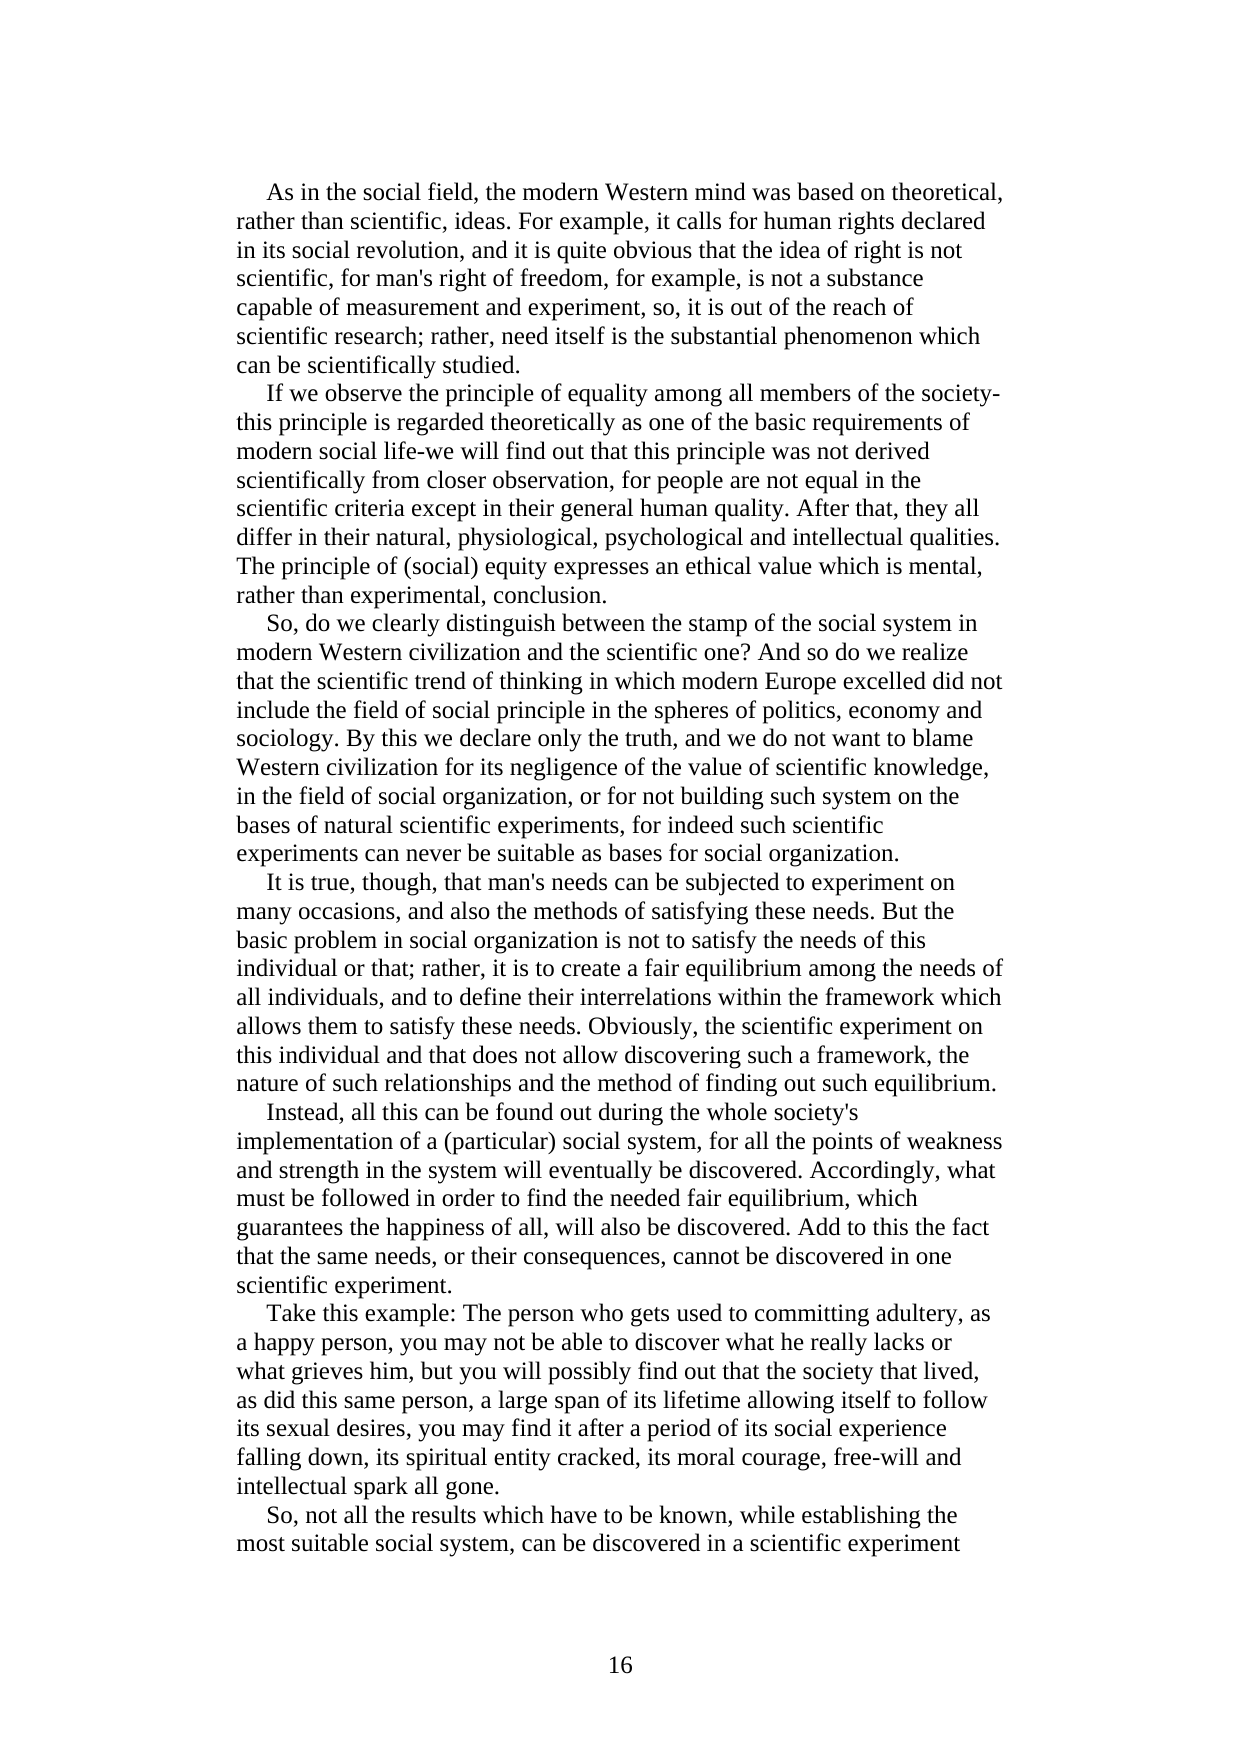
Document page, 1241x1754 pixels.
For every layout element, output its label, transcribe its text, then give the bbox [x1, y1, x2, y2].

text Take this example: The person who gets used to committing adultery, as a happy person, you may not be able to discover what he really lacks or what grieves him, but you will possibly find out that the society that lived, as did this same person, a large span of its lifetime allowing itself to follow its sexual desires, you may find it after a period of its social experience falling down, its spiritual entity cracked, its moral courage, free-will and intellectual spark all gone. [236, 1298, 1004, 1500]
text If we observe the principle of equality among all members of the society-this principle is regarded theoretically as one of the basic requirements of modern social life-we will find out that this prin­ciple was not derived scientifically from closer observation, for people are not equal in the scientific criteria except in their general human quality. After that, they all differ in their natural, physiological, psychological and intellectual qualities. The principle of (social) equity expresses an ethical value which is mental, rather than experimental, conclusion. [236, 378, 1004, 608]
text It is true, though, that man's needs can be subjected to experiment on many occasions, and also the methods of satisfying these needs. But the basic problem in social organization is not to satisfy the needs of this individual or that; rather, it is to create a fair equilibrium among the needs of all individuals, and to define their interrelations within the framework which allows them to satisfy these needs. Obviously, the scientific experiment on this individual and that does not allow discovering such a framework, the nature of such relationships and the method of finding out such equilibrium. [236, 867, 1004, 1097]
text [236, 1500, 1004, 1557]
text As in the social field, the modern Western mind was based on theoretical, rather than scientific, ideas. For example, it calls for human rights declared in its social revolution, and it is quite obvious that the idea of right is not scientific, for man's right of freedom, for example, is not a substance capable of measurement and experiment, so, it is out of the reach of scientific research; rather, need itself is the substantial phenomenon which can be scientifically studied. [236, 177, 1004, 378]
text So, do we clearly distinguish between the stamp of the social system in modern Western civilization and the scientific one? And so do we realize that the scientific trend of thinking in which modern Europe excelled did not include the field of social principle in the spheres of politics, economy and sociology. By this we declare only the truth, and we do not want to blame Western civilization for its negligence of the value of scientific knowledge, in the field of social organization, or for not building such system on the bases of natural scientific experiments, for indeed such scientific experiments can never be suit­able as bases for social organization. [236, 608, 1004, 867]
text Instead, all this can be found out during the whole society's implementation of a (particular) social system, for all the points of weakness and strength in the system will eventually be discovered. Accordingly, what must be followed in order to find the needed fair equilibrium, which guarantees the happiness of all, will also be discovered. Add to this the fact that the same needs, or their consequences, cannot be discovered in one scientific experiment. [236, 1097, 1004, 1298]
